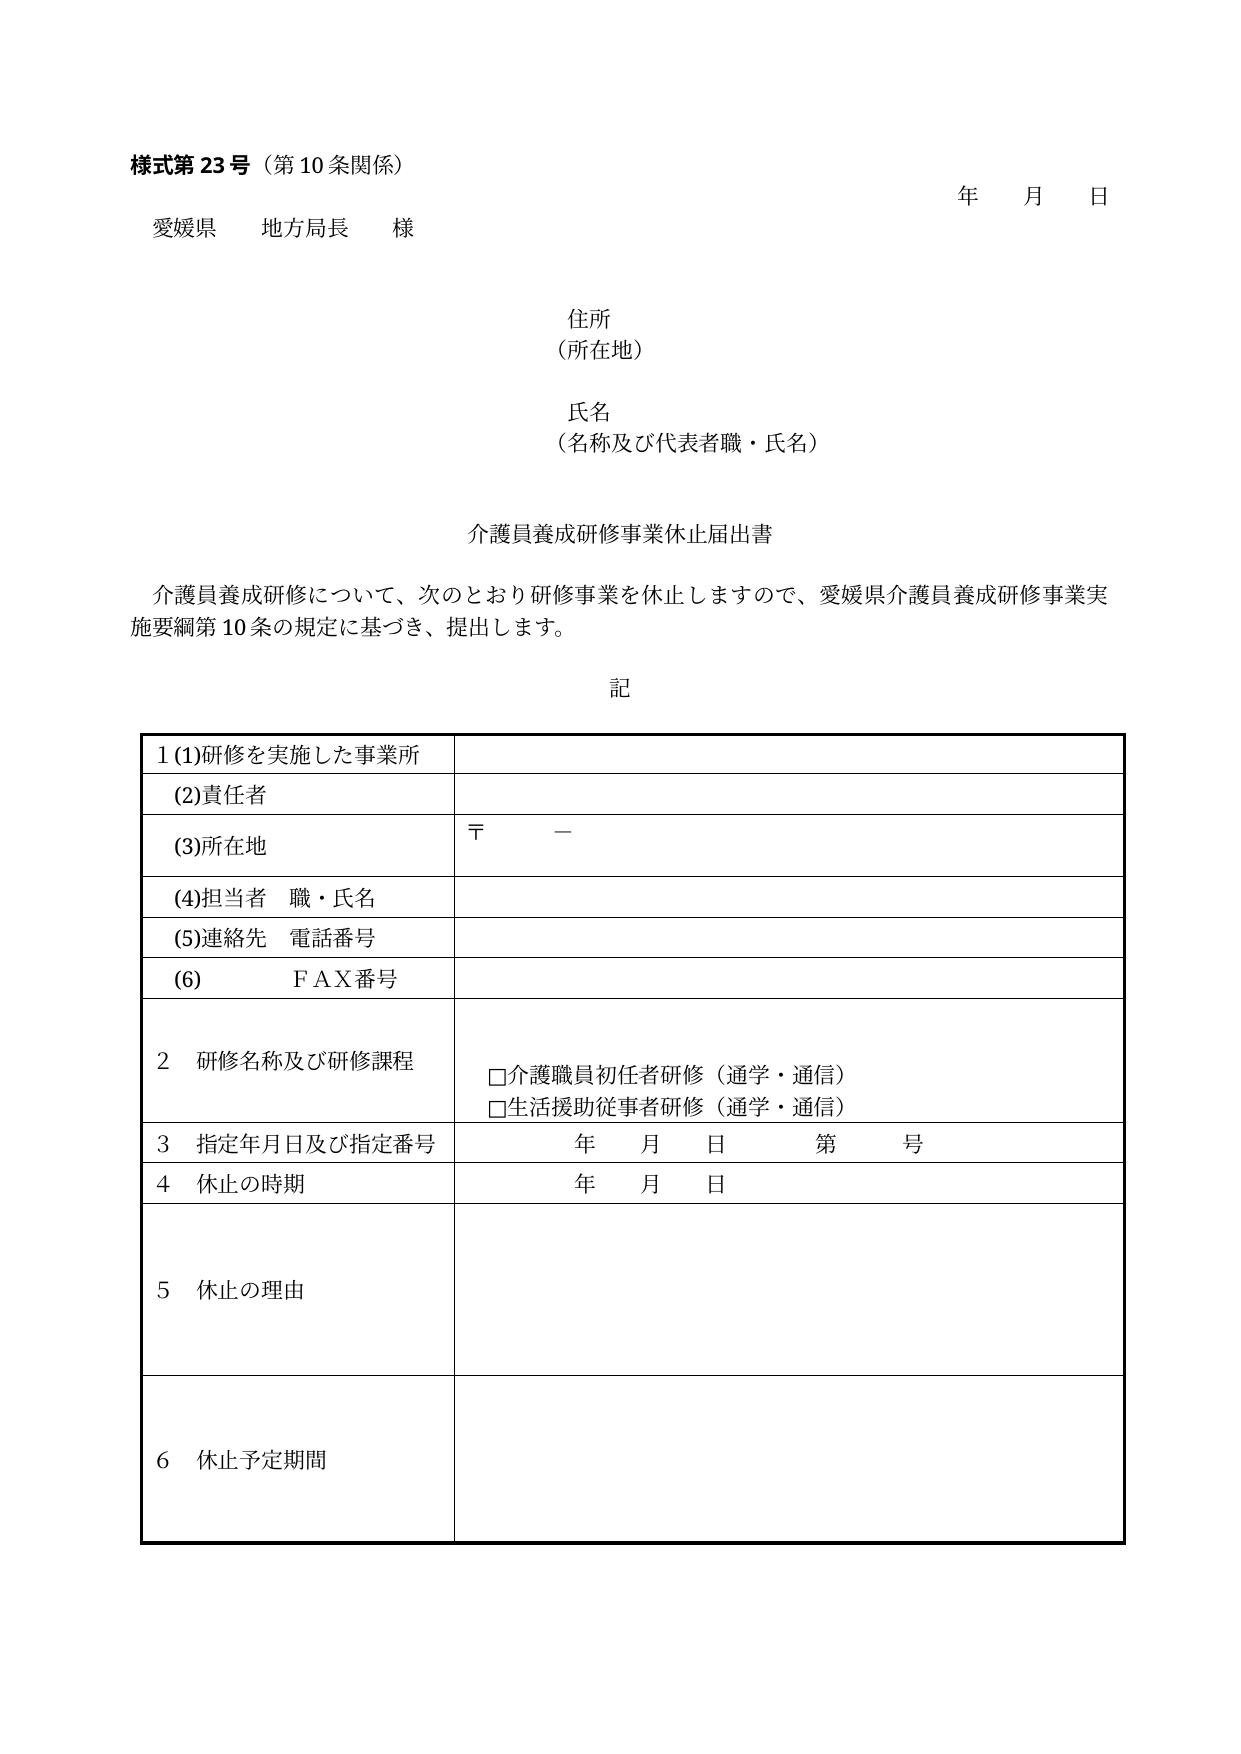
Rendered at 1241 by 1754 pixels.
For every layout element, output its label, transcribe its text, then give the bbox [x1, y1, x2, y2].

table_cell ５ 休止の理由 [143, 1204, 454, 1375]
text 年 月 日 [130, 179, 1110, 211]
text 介護員養成研修について、次のとおり研修事業を休止しますので、愛媛県介護員養成研修事業実施要綱第10条の規定に基づき、提出します。 [130, 578, 1110, 641]
table_cell (2)責任者 [143, 774, 454, 814]
text 様式第23号（第10条関係） [130, 148, 1110, 179]
table_cell [455, 1376, 1123, 1541]
table_cell (6) ＦＡＸ番号 [143, 958, 454, 998]
text （所在地） [130, 333, 1110, 365]
table_cell [455, 877, 1123, 917]
text 住所 [567, 302, 1110, 333]
text 氏名 [567, 395, 1110, 426]
table_cell ２ 研修名称及び研修課程 [143, 999, 454, 1122]
text 記 [130, 671, 1110, 703]
table_header [455, 736, 1123, 773]
table_header １(1)研修を実施した事業所 [143, 736, 454, 773]
table_cell 年 月 日 第 号 [455, 1123, 1123, 1162]
table_cell (5)連絡先 電話番号 [143, 918, 454, 957]
table_cell [455, 774, 1123, 814]
table_cell ３ 指定年月日及び指定番号 [143, 1123, 454, 1162]
table_cell [455, 958, 1123, 998]
table_cell [455, 1204, 1123, 1375]
text 愛媛県 地方局長 様 [130, 211, 1110, 242]
table_cell ６ 休止予定期間 [143, 1376, 454, 1541]
text 介護員養成研修事業休止届出書 [130, 517, 1110, 549]
table_cell 〒 － [455, 815, 1123, 876]
table_cell □介護職員初任者研修（通学・通信） □生活援助従事者研修（通学・通信） [455, 999, 1123, 1122]
table_cell (4)担当者 職・氏名 [143, 877, 454, 917]
table_cell ４ 休止の時期 [143, 1163, 454, 1203]
table_cell [455, 918, 1123, 957]
table_cell 年 月 日 [455, 1163, 1123, 1203]
text （名称及び代表者職・氏名） [130, 426, 1110, 458]
table_cell (3)所在地 [143, 815, 454, 876]
